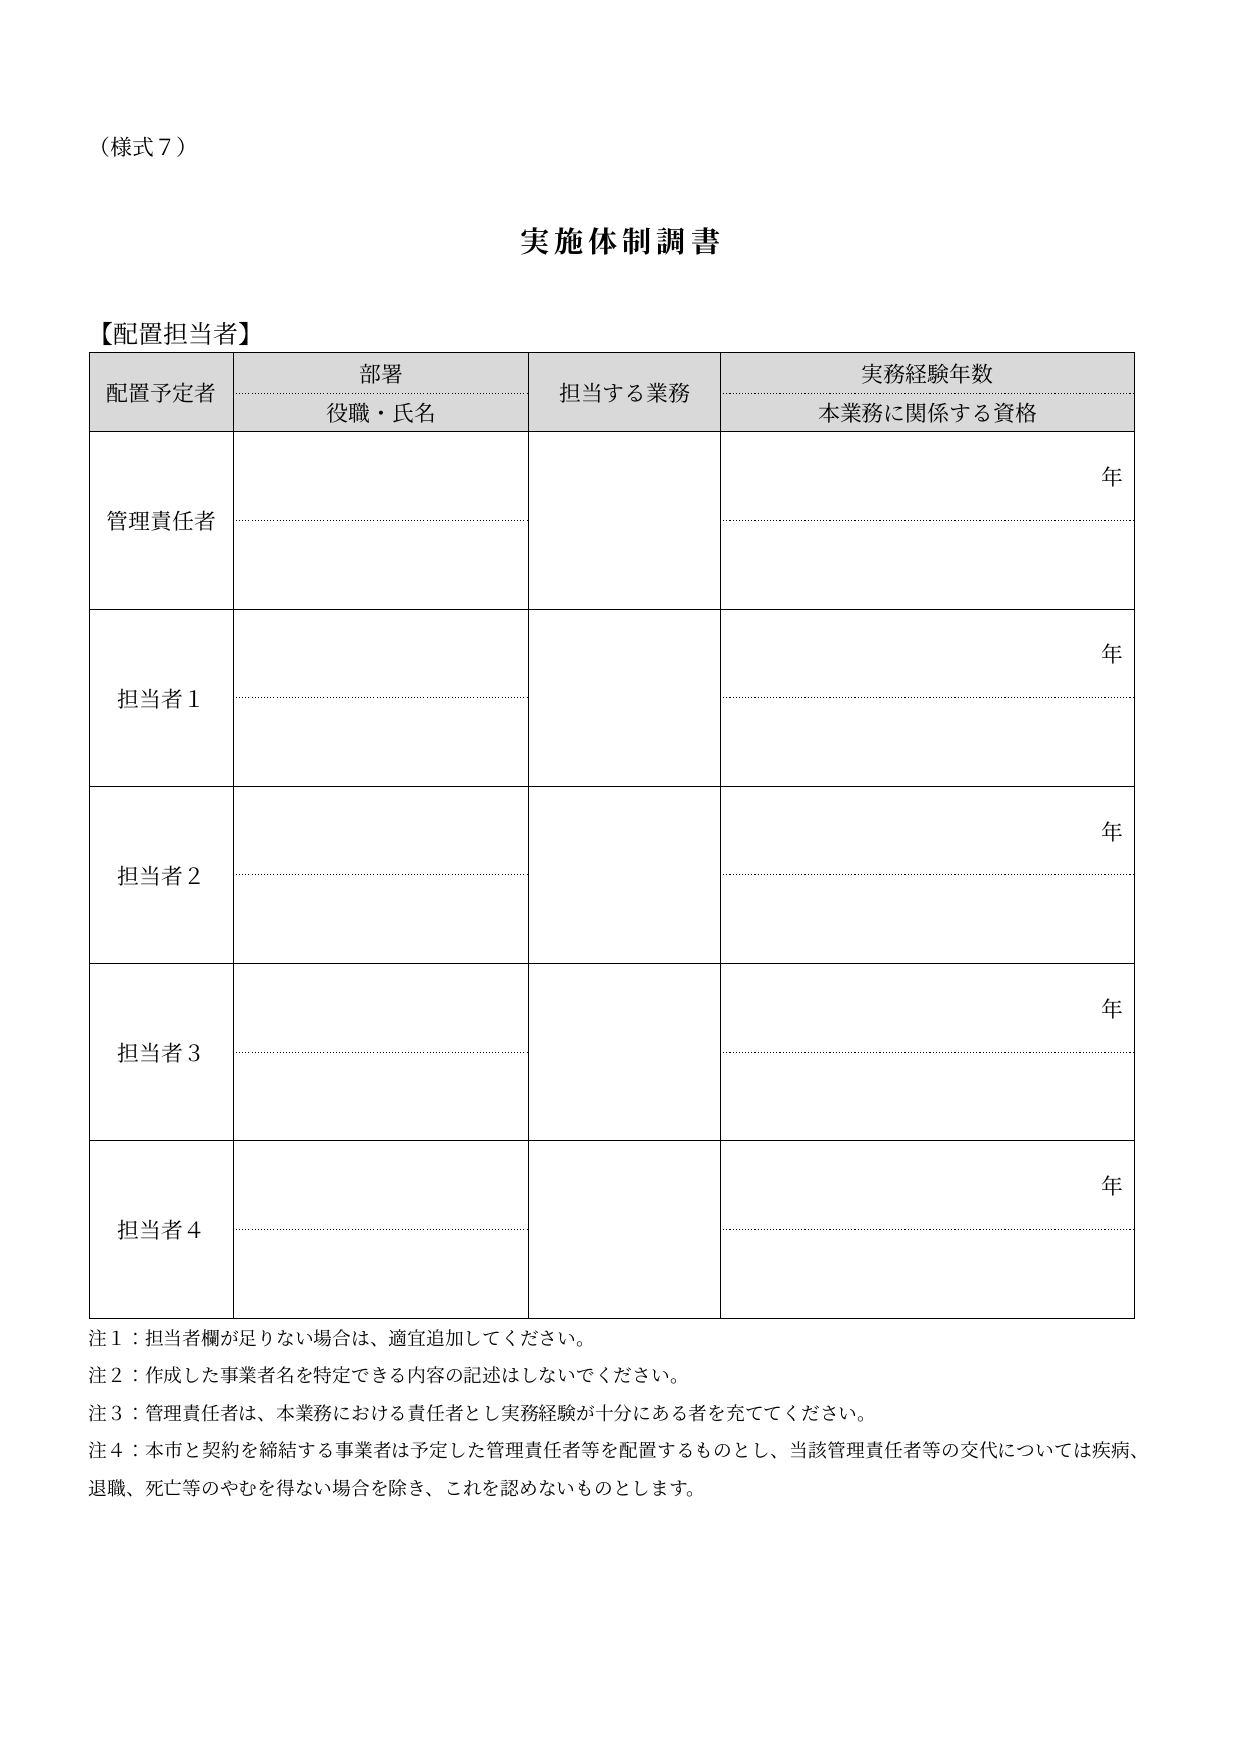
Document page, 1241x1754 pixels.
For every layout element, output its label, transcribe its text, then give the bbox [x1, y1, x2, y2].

table_cell 年 [721, 1141, 1134, 1229]
table_cell 年 [721, 787, 1134, 874]
table_cell 担当者１ [90, 610, 233, 786]
table_cell [721, 520, 1134, 608]
table_cell 担当者４ [90, 1141, 233, 1318]
table_cell [529, 1141, 720, 1318]
table_cell [529, 964, 720, 1140]
table_cell [529, 610, 720, 786]
table_cell 担当者３ [90, 964, 233, 1140]
table_cell [721, 1229, 1134, 1318]
table_cell [234, 697, 528, 786]
table_cell [234, 1141, 528, 1229]
table_cell [234, 787, 528, 874]
table_cell 担当者２ [90, 787, 233, 963]
table_cell 役職・氏名 [234, 393, 528, 431]
text 注２：作成した事業者名を特定できる内容の記述はしないでください。 [89, 1356, 1152, 1394]
text 注１：担当者欄が足りない場合は、適宜追加してください。 [89, 1319, 1152, 1356]
table_cell 本業務に関係する資格 [721, 393, 1134, 431]
table_cell [721, 1052, 1134, 1140]
table_cell 管理責任者 [90, 432, 233, 608]
table_cell 年 [721, 964, 1134, 1052]
table_cell [234, 1229, 528, 1318]
table_cell [529, 787, 720, 963]
table_cell [721, 697, 1134, 786]
text 注４：本市と契約を締結する事業者は予定した管理責任者等を配置するものとし、当該管理責任者等の交代については疾病、退職、死亡等のやむを得ない場合を除き、これを認めないものとします。 [89, 1431, 1152, 1506]
text （様式７） [89, 127, 1152, 164]
table_cell [234, 964, 528, 1052]
text 実施体制調書 [89, 202, 1152, 277]
table_cell [234, 1052, 528, 1140]
table_cell 年 [721, 432, 1134, 520]
table_cell [234, 874, 528, 963]
table_cell [529, 432, 720, 608]
table_cell [234, 432, 528, 520]
table_header 担当する業務 [529, 353, 720, 431]
table_header 部署 [234, 353, 528, 393]
table_header 実務経験年数 [721, 353, 1134, 393]
text 【配置担当者】 [89, 314, 1152, 352]
table_cell [721, 874, 1134, 963]
table_header 配置予定者 [90, 353, 233, 431]
table_cell [234, 520, 528, 608]
table_cell [234, 610, 528, 697]
text 注３：管理責任者は、本業務における責任者とし実務経験が十分にある者を充ててください。 [89, 1394, 1152, 1431]
table_cell 年 [721, 610, 1134, 697]
